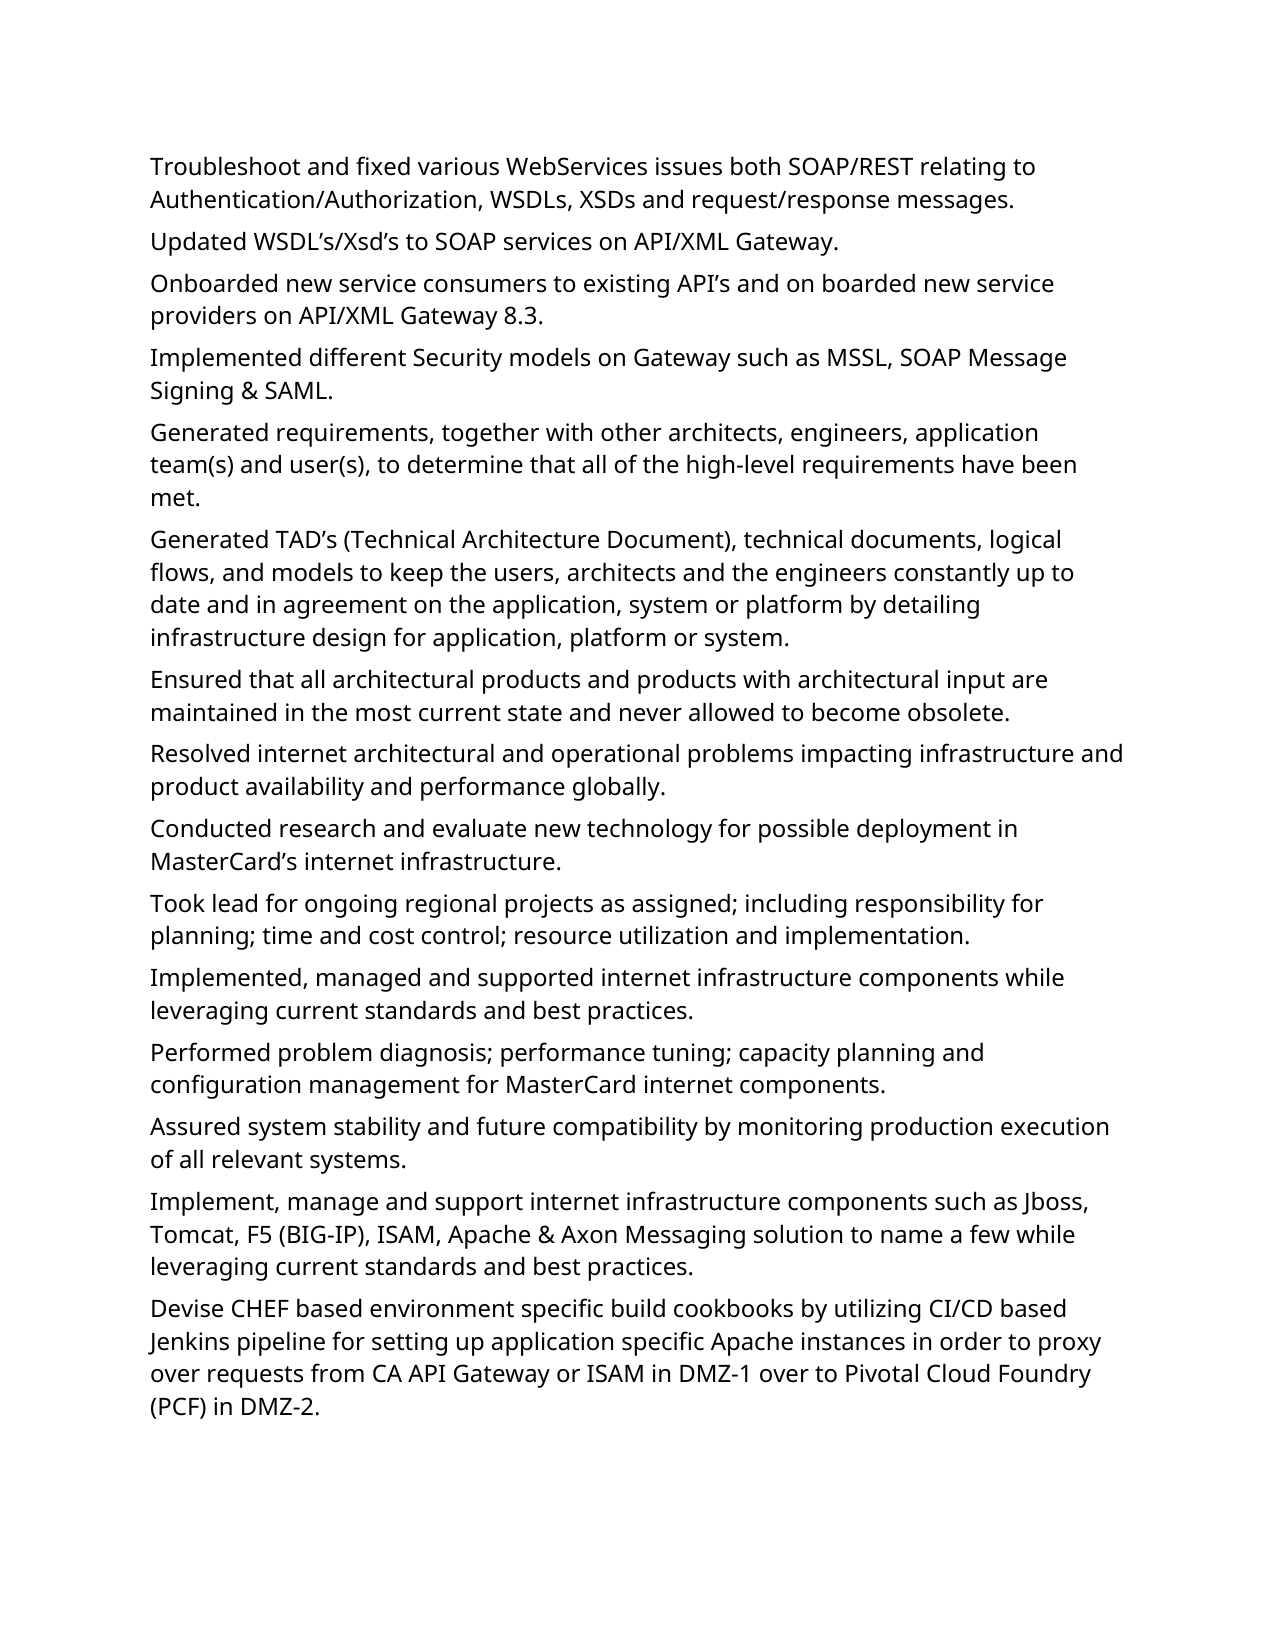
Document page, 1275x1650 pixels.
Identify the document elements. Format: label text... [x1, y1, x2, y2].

text Implement, manage and support internet infrastructure components such as Jboss, Tomcat, F5 (BIG-IP), ISAM, Apache & Axon Messaging solution to name a few while leveraging current standards and best practices. [150, 1185, 1125, 1283]
text Onboarded new service consumers to existing API’s and on boarded new service providers on API/XML Gateway 8.3. [150, 267, 1125, 332]
text Troubleshoot and fixed various WebServices issues both SOAP/REST relating to Authentication/Authorization, WSDLs, XSDs and request/response messages. [150, 150, 1125, 215]
text Updated WSDL’s/Xsd’s to SOAP services on API/XML Gateway. [150, 224, 1125, 257]
text Ensured that all architectural products and products with architectural input are maintained in the most current state and never allowed to become obsolete. [150, 663, 1125, 728]
text Took lead for ongoing regional projects as assigned; including responsibility for planning; time and cost control; resource utilization and implementation. [150, 886, 1125, 952]
text Implemented different Security models on Gateway such as MSSL, SOAP Message Signing & SAML. [150, 341, 1125, 406]
text Implemented, managed and supported internet infrastructure components while leveraging current standards and best practices. [150, 961, 1125, 1026]
text Resolved internet architectural and operational problems impacting infrastructure and product availability and performance globally. [150, 737, 1125, 802]
text Generated TAD’s (Technical Architecture Document), technical documents, logical flows, and models to keep the users, architects and the engineers constantly up to date and in agreement on the application, system or platform by detailing infrastructure design for application, platform or system. [150, 523, 1125, 653]
text Performed problem diagnosis; performance tuning; capacity planning and configuration management for MasterCard internet components. [150, 1036, 1125, 1101]
text Conducted research and evaluate new technology for possible deployment in MasterCard’s internet infrastructure. [150, 812, 1125, 877]
text Devise CHEF based environment specific build cookbooks by utilizing CI/CD based Jenkins pipeline for setting up application specific Apache instances in order to proxy over requests from CA API Gateway or ISAM in DMZ-1 over to Pivotal Cloud Foundry (PCF) in DMZ-2. [150, 1292, 1125, 1422]
text Generated requirements, together with other architects, engineers, application team(s) and user(s), to determine that all of the high-level requirements have been met. [150, 416, 1125, 513]
text Assured system stability and future compatibility by monitoring production execution of all relevant systems. [150, 1110, 1125, 1175]
